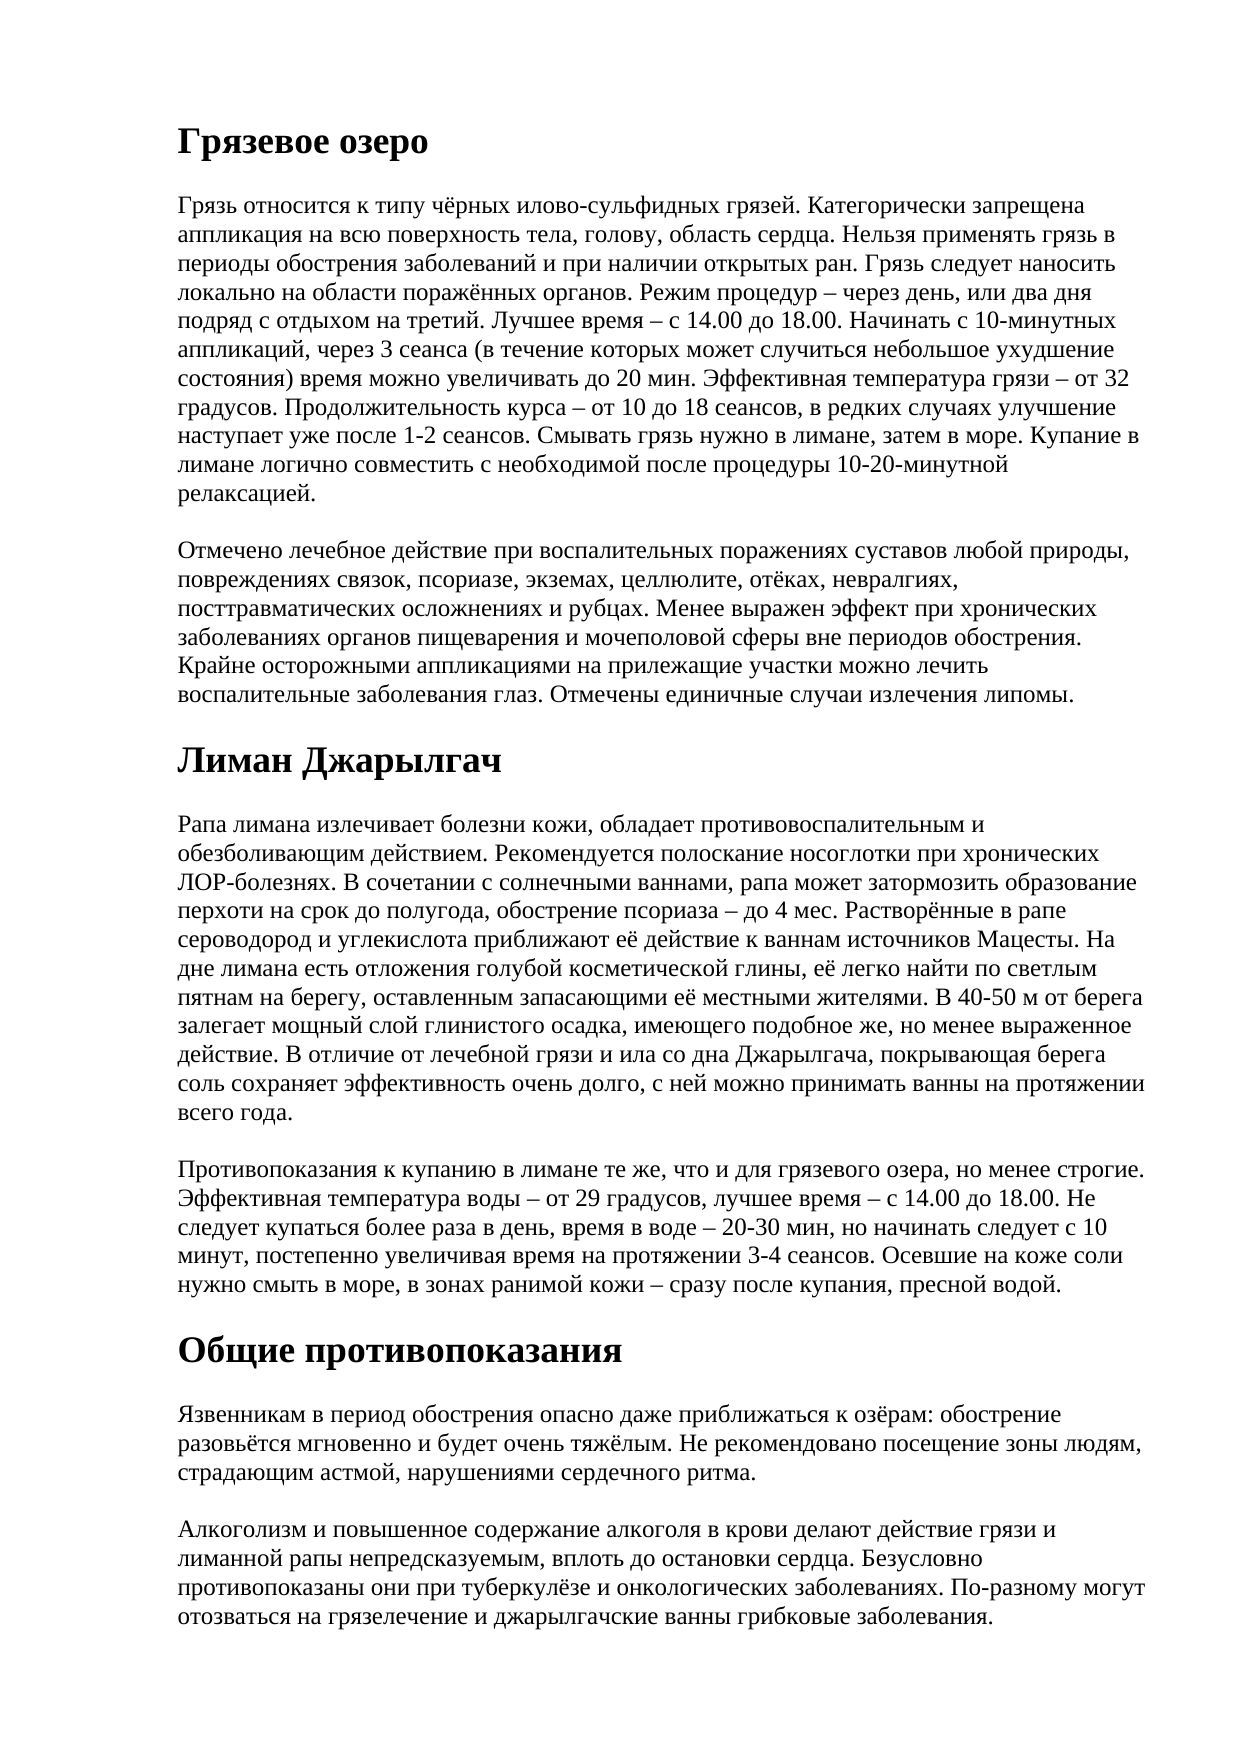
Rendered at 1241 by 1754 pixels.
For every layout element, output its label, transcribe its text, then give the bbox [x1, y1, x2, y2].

text Грязь относится к типу чёрных илово-сульфидных грязей. Категорически запрещена аппликация на всю поверхность тела, голову, область сердца. Нельзя применять грязь в периоды обострения заболеваний и при наличии открытых ран. Грязь следует наносить локально на области поражённых органов. Режим процедур – через день, или два дня подряд с отдыхом на третий. Лучшее время – с 14.00 до 18.00. Начинать с 10-минутных аппликаций, через 3 сеанса (в течение которых может случиться небольшое ухудшение состояния) время можно увеличивать до 20 мин. Эффективная температура грязи – от 32 градусов. Продолжительность курса – от 10 до 18 сеансов, в редких случаях улучшение наступает уже после 1-2 сеансов. Смывать грязь нужно в лимане, затем в море. Купание в лимане логично совместить с необходимой после процедуры 10-20-минутной релаксацией. Отмечено лечебное действие при воспалительных поражениях суставов любой природы, повреждениях связок, псориазе, экземах, целлюлите, отёках, невралгиях, посттравматических осложнениях и рубцах. Менее выражен эффект при хронических заболеваниях органов пищеварения и мочеполовой сферы вне периодов обострения. Крайне осторожными аппликациями на прилежащие участки можно лечить воспалительные заболевания глаз. Отмечены единичные случаи излечения липомы. [177, 190, 1152, 708]
text Лиман Джарылгач [177, 737, 1152, 780]
text Общие противопоказания [177, 1327, 1152, 1370]
text Рапа лимана излечивает болезни кожи, обладает противовоспалительным и обезболивающим действием. Рекомендуется полоскание носоглотки при хронических ЛОР-болезнях. В сочетании с солнечными ваннами, рапа может затормозить образование перхоти на срок до полугода, обострение псориаза – до 4 мес. Растворённые в рапе сероводород и углекислота приближают её действие к ваннам источников Мацесты. На дне лимана есть отложения голубой косметической глины, её легко найти по светлым пятнам на берегу, оставленным запасающими её местными жителями. В 40-50 м от берега залегает мощный слой глинистого осадка, имеющего подобное же, но менее выраженное действие. В отличие от лечебной грязи и ила со дна Джарылгача, покрывающая берега соль сохраняет эффективность очень долго, с ней можно принимать ванны на протяжении всего года. Противопоказания к купанию в лимане те же, что и для грязевого озера, но менее строгие. Эффективная температура воды – от 29 градусов, лучшее время – с 14.00 до 18.00. Не следует купаться более раза в день, время в воде – 20-30 мин, но начинать следует с 10 минут, постепенно увеличивая время на протяжении 3-4 сеансов. Осевшие на коже соли нужно смыть в море, в зонах ранимой кожи – сразу после купания, пресной водой. [177, 809, 1152, 1298]
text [177, 1399, 1152, 1629]
text Грязевое озеро [177, 118, 1152, 161]
